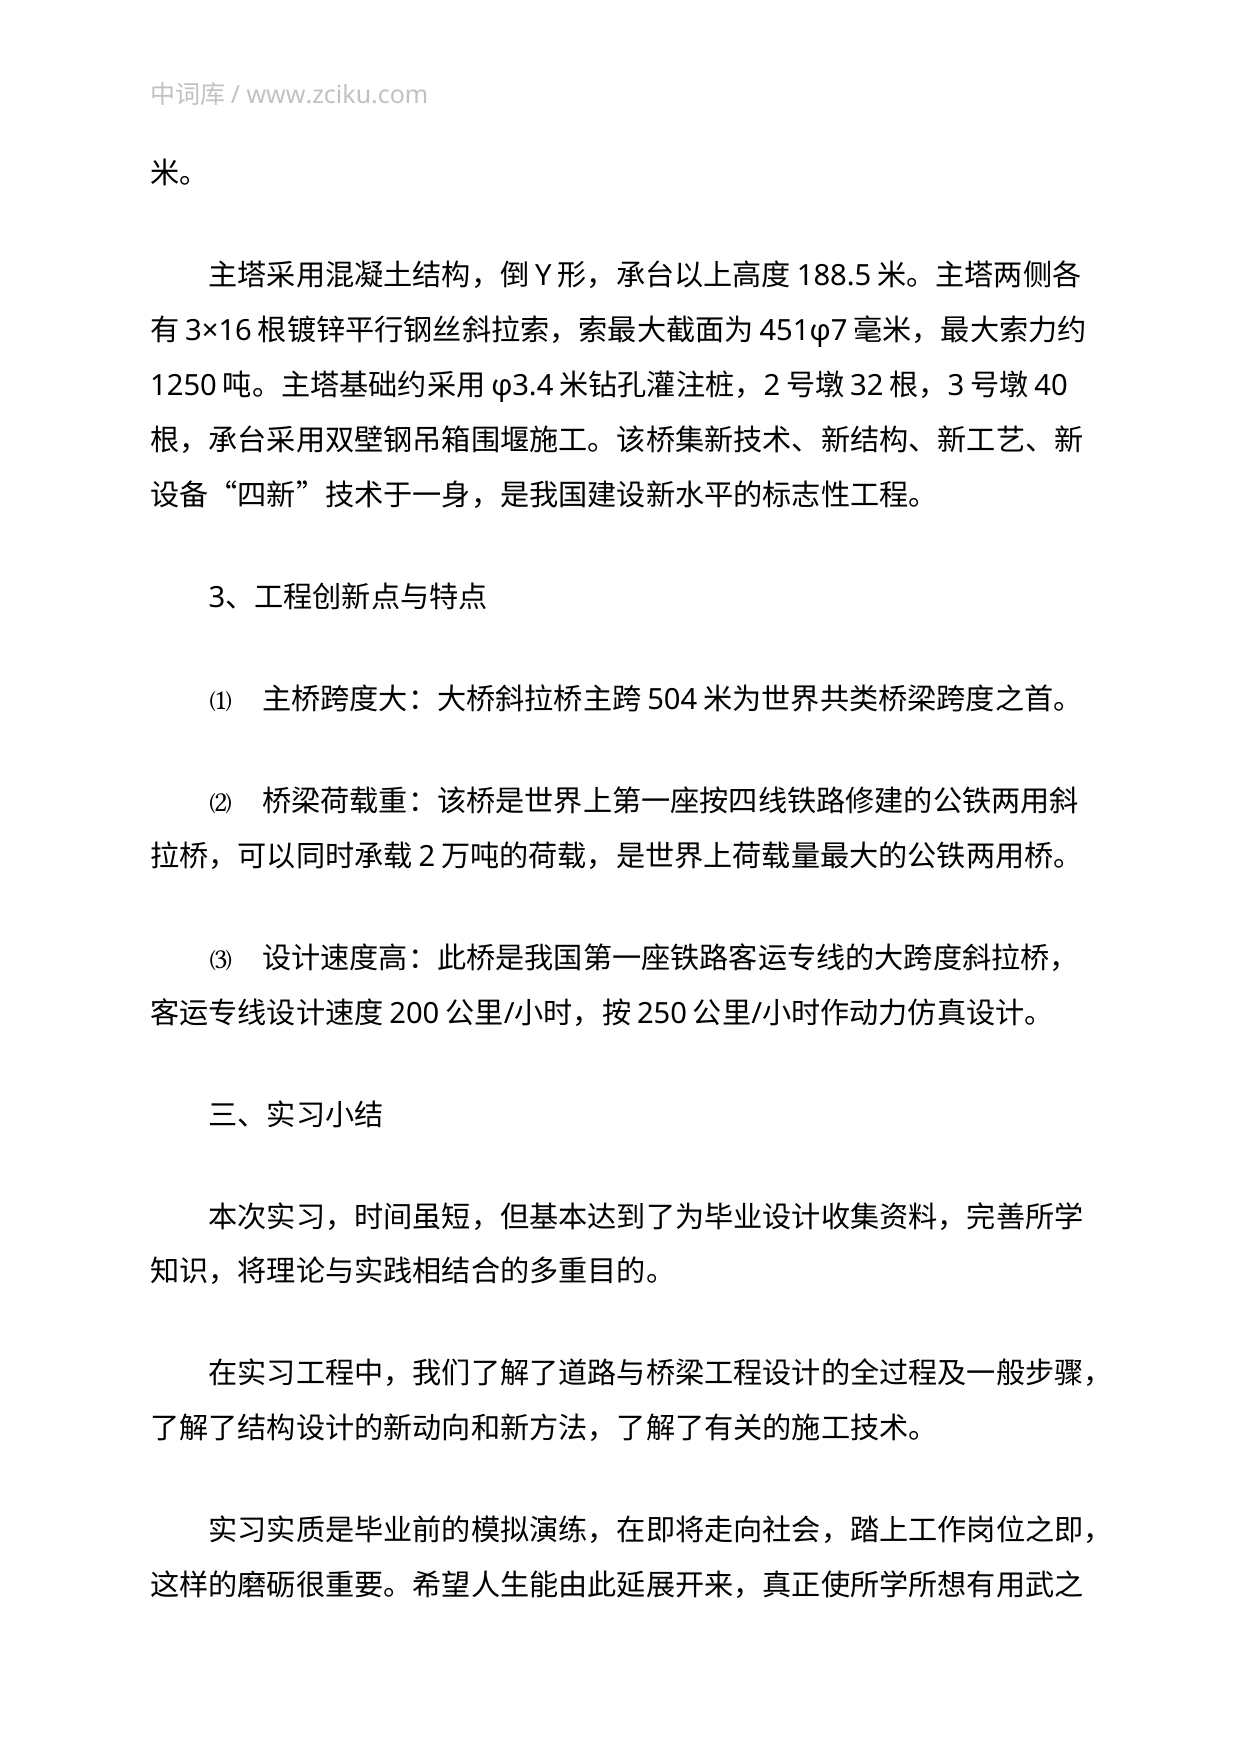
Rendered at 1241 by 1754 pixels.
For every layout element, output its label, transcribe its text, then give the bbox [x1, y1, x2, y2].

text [150, 1506, 1090, 1604]
text 在实习工程中，我们了解了道路与桥梁工程设计的全过程及一般步骤，了解了结构设计的新动向和新方法，了解了有关的施工技术。 [150, 1350, 1090, 1447]
text 本次实习，时间虽短，但基本达到了为毕业设计收集资料，完善所学知识，将理论与实践相结合的多重目的。 [150, 1193, 1090, 1290]
text ⑵ 桥梁荷载重：该桥是世界上第一座按四线铁路修建的公铁两用斜拉桥，可以同时承载2万吨的荷载，是世界上荷载量最大的公铁两用桥。 [150, 777, 1090, 875]
text 主塔采用混凝土结构，倒Y形，承台以上高度188.5米。主塔两侧各有3×16根镀锌平行钢丝斜拉索，索最大截面为451φ7毫米，最大索力约1250吨。主塔基础约采用φ3.4米钻孔灌注桩，2号墩32根，3号墩40根，承台采用双壁钢吊箱围堰施工。该桥集新技术、新结构、新工艺、新设备“四新”技术于一身，是我国建设新水平的标志性工程。 [150, 252, 1090, 514]
text ⑴ 主桥跨度大：大桥斜拉桥主跨504米为世界共类桥梁跨度之首。 [150, 675, 1090, 718]
text 三、实习小结 [150, 1091, 1090, 1134]
text 3、工程创新点与特点 [150, 573, 1090, 616]
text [150, 150, 1090, 192]
text ⑶ 设计速度高：此桥是我国第一座铁路客运专线的大跨度斜拉桥，客运专线设计速度200公里/小时，按250公里/小时作动力仿真设计。 [150, 934, 1090, 1032]
